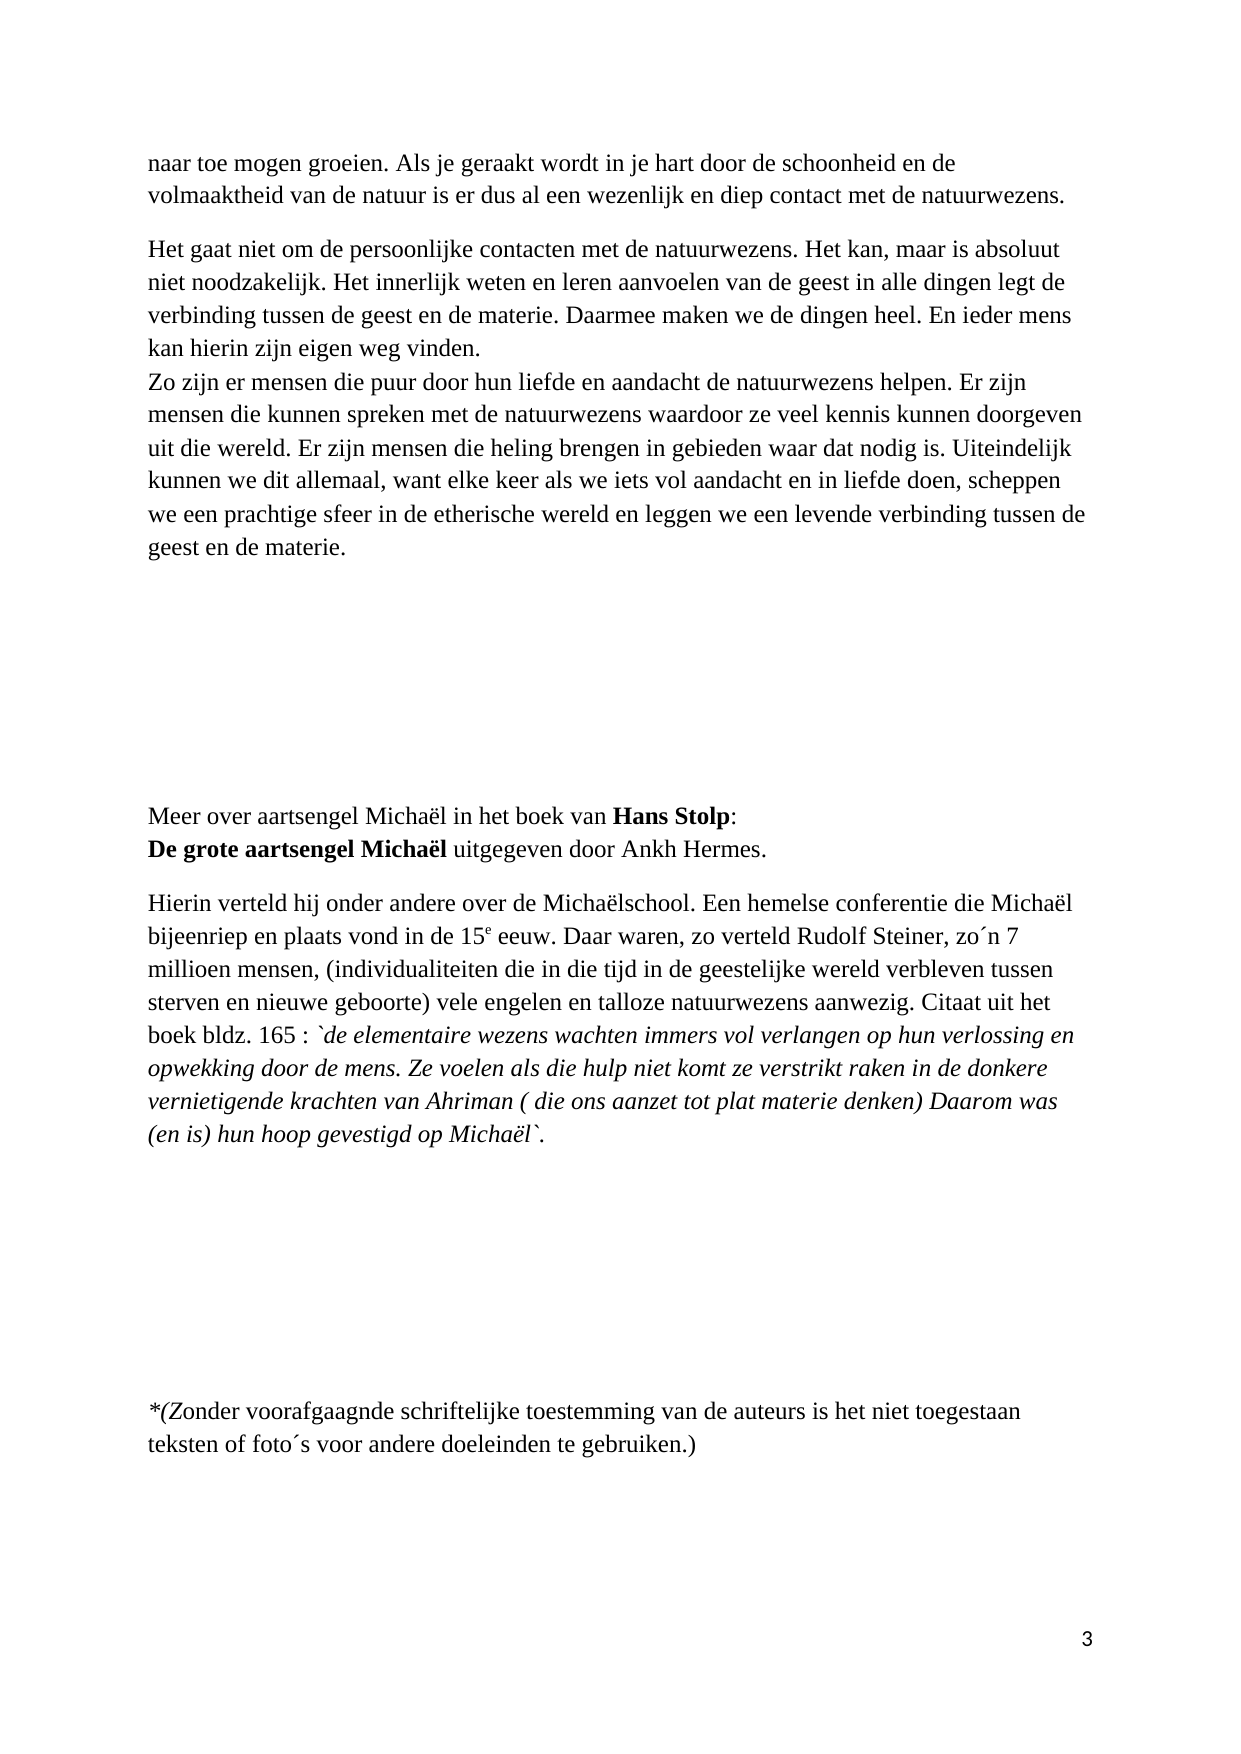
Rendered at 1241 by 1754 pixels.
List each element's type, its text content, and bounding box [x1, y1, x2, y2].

text Het gaat niet om de persoonlijke contacten met de natuurwezens. Het kan, maar is absoluut niet noodzakelijk. Het innerlijk weten en leren aanvoelen van de geest in alle dingen legt de verbinding tussen de geest en de materie. Daarmee maken we de dingen heel. En ieder mens kan hierin zijn eigen weg vinden. Zo zijn er mensen die puur door hun liefde en aandacht de natuurwezens helpen. Er zijn mensen die kunnen spreken met de natuurwezens waardoor ze veel kennis kunnen doorgeven uit die wereld. Er zijn mensen die heling brengen in gebieden waar dat nodig is. Uiteindelijk kunnen we dit allemaal, want elke keer als we iets vol aandacht en in liefde doen, scheppen we een prachtige sfeer in de etherische wereld en leggen we een levende verbinding tussen de geest en de materie. [148, 234, 1093, 560]
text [148, 148, 1093, 209]
text *(Zonder voorafgaagnde schriftelijke toestemming van de auteurs is het niet toegestaan teksten of foto´s voor andere doeleinden te gebruiken.) [148, 1396, 1093, 1458]
text Meer over aartsengel Michaël in het boek van Hans Stolp: De grote aartsengel Michaël uitgegeven door Ankh Hermes. [148, 801, 1093, 863]
text Hierin verteld hij onder andere over de Michaëlschool. Een hemelse conferentie die Michaël bijeenriep en plaats vond in de 15e eeuw. Daar waren, zo verteld Rudolf Steiner, zo´n 7 millioen mensen, (individualiteiten die in die tijd in de geestelijke wereld verbleven tussen sterven en nieuwe geboorte) vele engelen en talloze natuurwezens aanwezig. Citaat uit het boek bldz. 165 : `de elementaire wezens wachten immers vol verlangen op hun verlossing en opwekking door de mens. Ze voelen als die hulp niet komt ze verstrikt raken in de donkere vernietigende krachten van Ahriman ( die ons aanzet tot plat materie denken) Daarom was (en is) hun hoop gevestigd op Michaël`. [148, 888, 1093, 1148]
